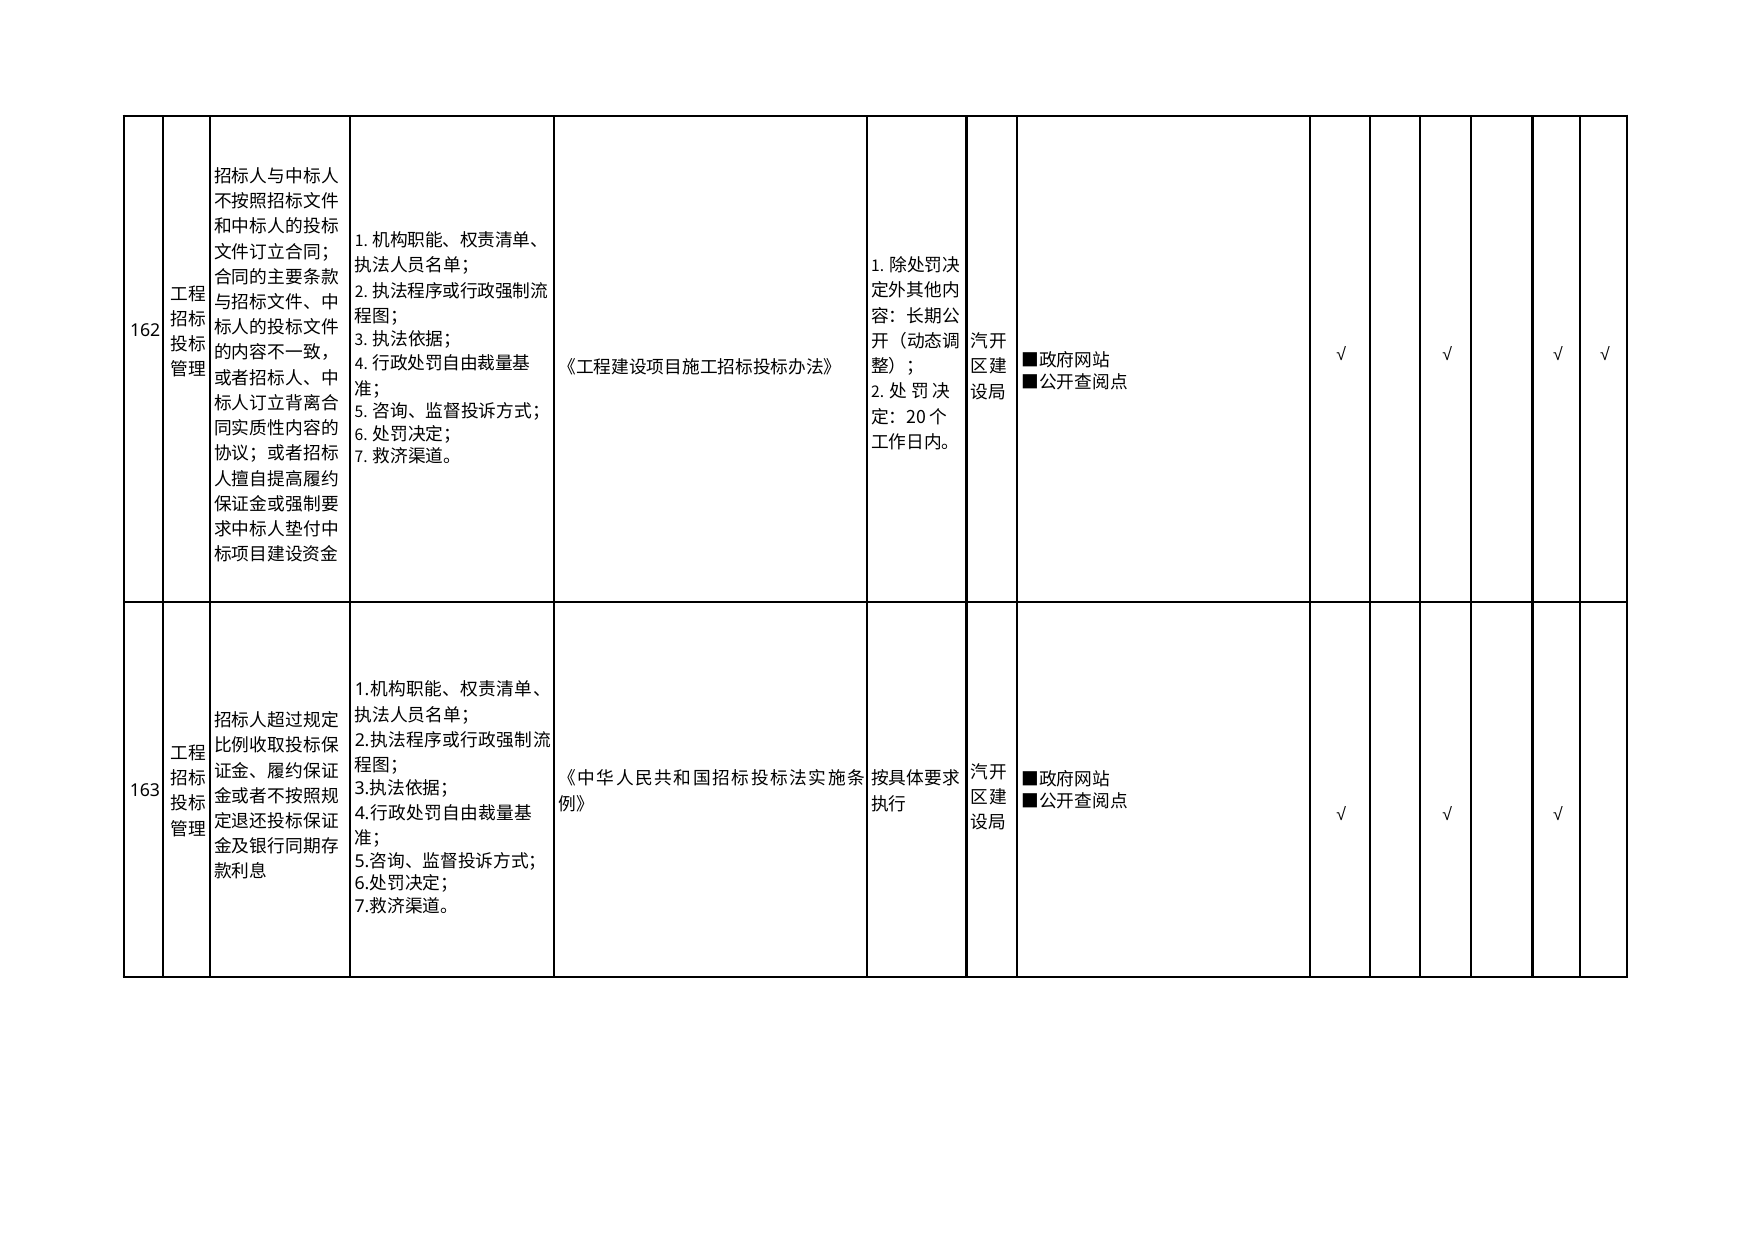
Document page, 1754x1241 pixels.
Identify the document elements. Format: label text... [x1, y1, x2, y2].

table_cell 汽开区建设局 [968, 603, 1016, 976]
table_header [1472, 136, 1531, 601]
table_header √ [1311, 344, 1369, 601]
table_header [1371, 136, 1419, 601]
table_cell √ [1311, 803, 1369, 976]
table_cell 工程招标投标管理 [164, 603, 209, 976]
table_header √ [1581, 344, 1626, 601]
table_cell [1472, 622, 1531, 976]
table_cell [1581, 603, 1626, 976]
table_header ■政府网站 ■公开查阅点 [1018, 117, 1309, 601]
table_header 汽开区建设局 [968, 117, 1016, 601]
table_cell 1.机构职能、权责清单、执法人员名单； 2.执法程序或行政强制流程图； 3.执法依据； 4.行政处罚自由裁量基准； 5.咨询、监督投诉方式； 6.处罚决定； 7.救济渠道。 [351, 603, 553, 976]
table_header 除处罚决定外其他内容：长期公开（动态调整）； 处 罚 决 定：20个工作日内。 [868, 237, 965, 601]
table_cell ■政府网站 ■公开查阅点 [1018, 603, 1309, 976]
table_header 162 [125, 317, 162, 601]
table_cell 163 [125, 603, 162, 976]
table_cell √ [1421, 803, 1470, 976]
table_header √ [1421, 344, 1470, 601]
table_cell [1371, 622, 1419, 976]
table_cell √ [1534, 803, 1579, 976]
table_header 机构职能、权责清单、执法人员名单； 执法程序或行政强制流程图； 执法依据； 行政处罚自由裁量基准； 咨询、监督投诉方式； 处罚决定； 救济渠道。 [351, 213, 553, 601]
table_header √ [1534, 344, 1579, 601]
table_cell 按具体要求执行 [868, 603, 965, 976]
table_header 工程招标投标管理 [164, 280, 209, 601]
table_cell 招标人超过规定比例收取投标保证金、履约保证金或者不按照规定退还投标保证金及银行同期存款利息 [211, 603, 349, 976]
table_header 招标人与中标人不按照招标文件和中标人的投标文件订立合同； 合同的主要条款与招标文件、中标人的投标文件的内容不一致， 或者招标人、中标人订立背离合同实质性内容的协议；或者招标人擅自提高履约保证金或强制要求中标人垫付中标项目建设资金 [211, 117, 349, 601]
table_header 《工程建设项目施工招标投标办法》 [555, 353, 866, 601]
table_cell 《中华人民共和国招标投标法实施条例》 [555, 603, 866, 976]
